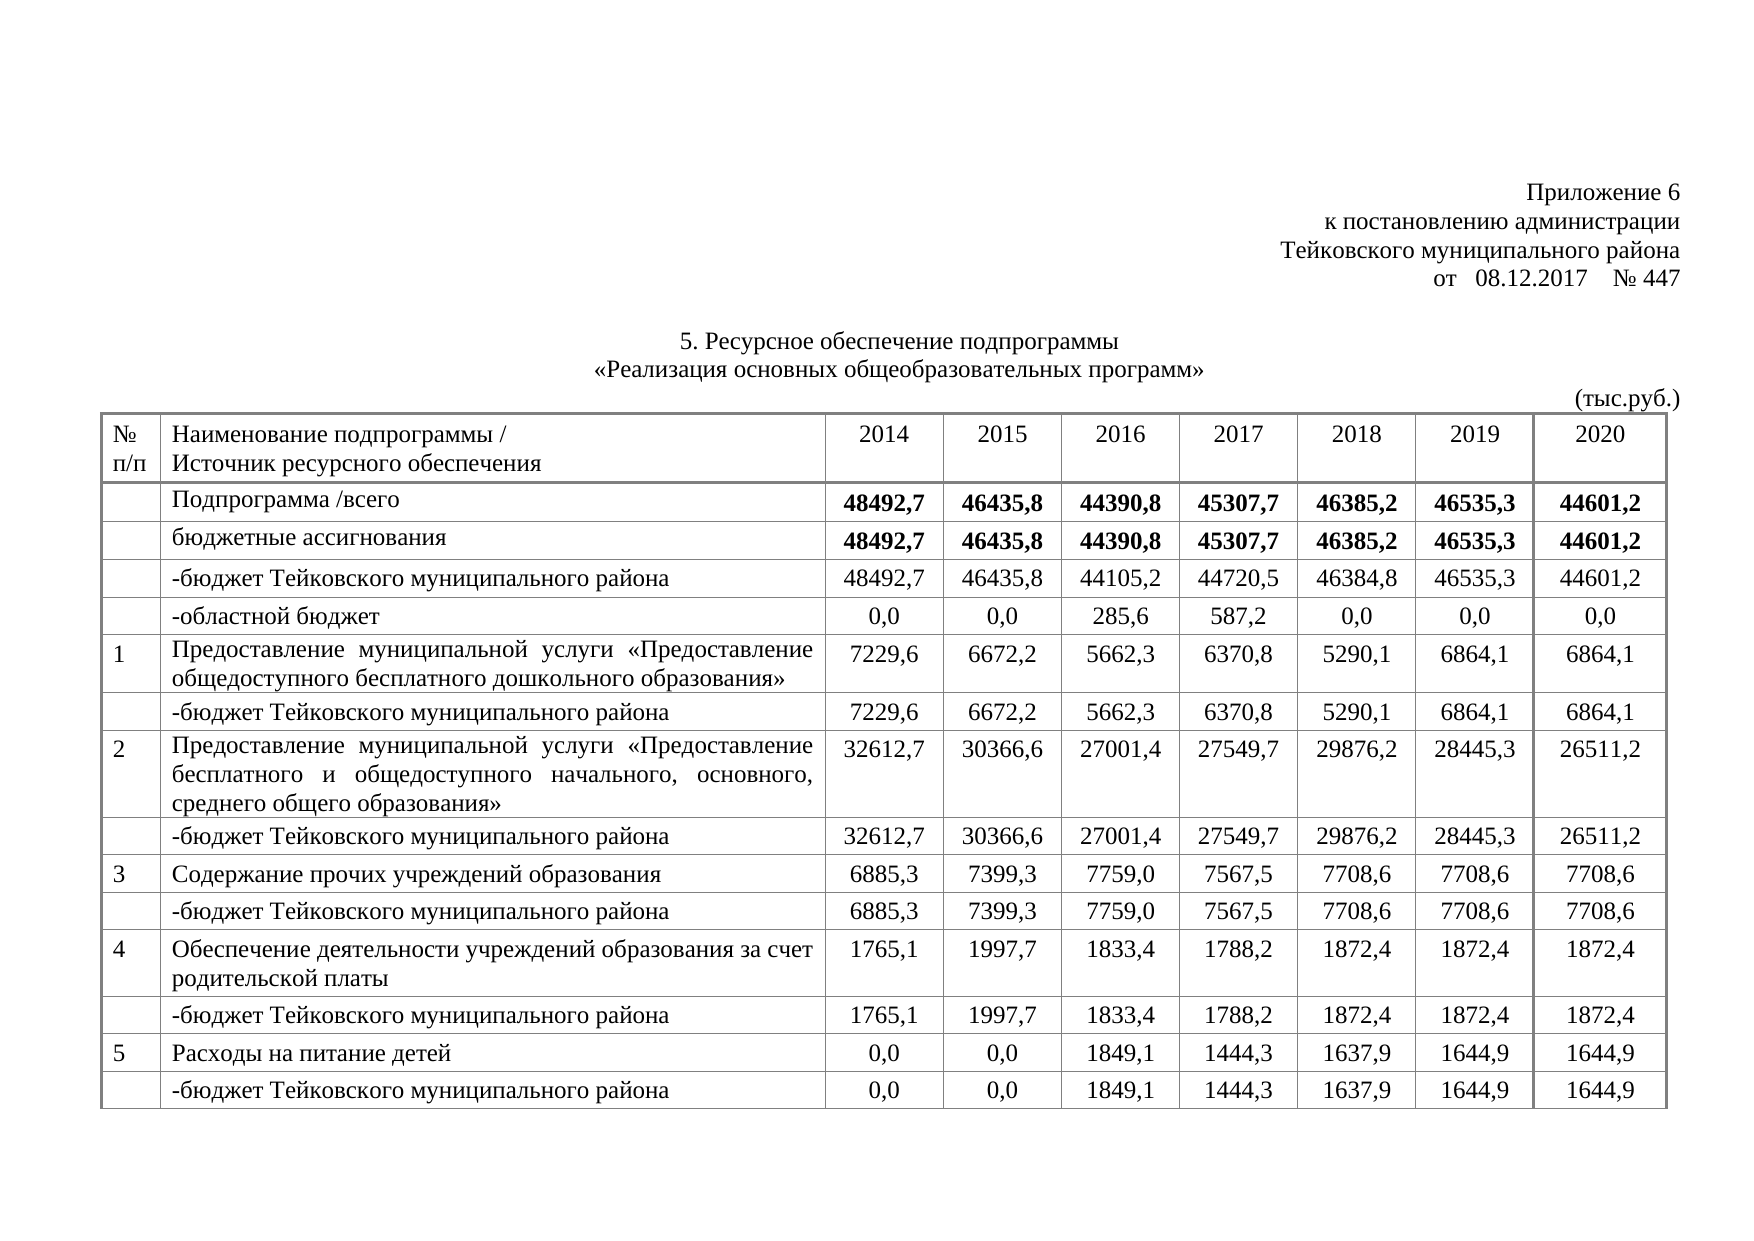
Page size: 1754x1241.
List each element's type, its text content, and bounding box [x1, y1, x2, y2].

table_cell 1644,9 [1416, 1034, 1532, 1071]
table_cell 1997,7 [944, 930, 1061, 996]
table_cell 0,0 [1535, 598, 1665, 634]
table_cell 0,0 [1416, 598, 1532, 634]
table_cell бюджетные ассигнования [161, 522, 825, 559]
table_cell 30366,6 [944, 818, 1061, 854]
table_cell 1788,2 [1180, 930, 1297, 996]
table_cell 7708,6 [1535, 893, 1665, 929]
table_cell 27001,4 [1062, 731, 1179, 816]
table_cell 1872,4 [1416, 930, 1532, 996]
table_cell 7708,6 [1416, 855, 1532, 892]
table_cell -бюджет Тейковского муниципального района [161, 1072, 825, 1108]
table_cell [103, 560, 160, 596]
table_cell 44390,8 [1062, 484, 1179, 521]
table_cell 7399,3 [944, 855, 1061, 892]
table_cell 32612,7 [826, 731, 943, 816]
table_cell 46385,2 [1298, 522, 1415, 559]
table_cell Предоставление муниципальной услуги «Предоставление общедоступного бесплатного дошкольного образования» [161, 635, 825, 692]
table_cell 0,0 [944, 1034, 1061, 1071]
table_cell 7567,5 [1180, 855, 1297, 892]
table_cell 7567,5 [1180, 893, 1297, 929]
table_cell 46535,3 [1416, 522, 1532, 559]
table_cell 7759,0 [1062, 855, 1179, 892]
table_header № п/п [103, 415, 160, 481]
table_cell 1849,1 [1062, 1072, 1179, 1108]
table_cell 1444,3 [1180, 1072, 1297, 1108]
table_cell 7399,3 [944, 893, 1061, 929]
text (тыс.руб.) [118, 383, 1680, 412]
table_cell 5290,1 [1298, 635, 1415, 692]
table_header 2018 [1298, 415, 1415, 481]
table_cell 46435,8 [944, 560, 1061, 596]
table_cell Предоставление муниципальной услуги «Предоставление бесплатного и общедоступного начального, основного, среднего общего образования» [161, 731, 825, 816]
table_cell 6370,8 [1180, 635, 1297, 692]
table_cell 46435,8 [944, 484, 1061, 521]
table_cell 29876,2 [1298, 731, 1415, 816]
table_cell 1997,7 [944, 997, 1061, 1033]
table_cell 1833,4 [1062, 997, 1179, 1033]
table_cell 1644,9 [1535, 1034, 1665, 1071]
table_cell 6885,3 [826, 893, 943, 929]
table_cell 7708,6 [1298, 855, 1415, 892]
text от 08.12.2017 № 447 [156, 263, 1680, 292]
table_cell Подпрограмма /всего [161, 484, 825, 521]
table_cell 44390,8 [1062, 522, 1179, 559]
table_cell 46535,3 [1416, 560, 1532, 596]
table_cell 7229,6 [826, 693, 943, 729]
table_header 2020 [1535, 415, 1665, 481]
text Приложение 6 [118, 177, 1680, 206]
table_cell 1765,1 [826, 997, 943, 1033]
table_cell 44601,2 [1535, 484, 1665, 521]
table_cell 27549,7 [1180, 731, 1297, 816]
table_cell 46435,8 [944, 522, 1061, 559]
table_cell 48492,7 [826, 522, 943, 559]
table_cell 1872,4 [1298, 930, 1415, 996]
table_cell 0,0 [944, 598, 1061, 634]
table_cell 1637,9 [1298, 1034, 1415, 1071]
table_cell 28445,3 [1416, 731, 1532, 816]
table_cell 1765,1 [826, 930, 943, 996]
table_cell 32612,7 [826, 818, 943, 854]
table_cell Содержание прочих учреждений образования [161, 855, 825, 892]
table_header 2016 [1062, 415, 1179, 481]
table_cell 1849,1 [1062, 1034, 1179, 1071]
table_cell 46384,8 [1298, 560, 1415, 596]
table_cell 48492,7 [826, 484, 943, 521]
table_cell 1833,4 [1062, 930, 1179, 996]
table_cell 6672,2 [944, 693, 1061, 729]
table_cell 4 [103, 930, 160, 996]
table_cell -бюджет Тейковского муниципального района [161, 560, 825, 596]
table_cell Расходы на питание детей [161, 1034, 825, 1071]
table_cell 1444,3 [1180, 1034, 1297, 1071]
table_cell 27001,4 [1062, 818, 1179, 854]
table_cell 6864,1 [1416, 635, 1532, 692]
table_cell 1788,2 [1180, 997, 1297, 1033]
table_header 2019 [1416, 415, 1532, 481]
table_cell 7708,6 [1298, 893, 1415, 929]
table_cell 6672,2 [944, 635, 1061, 692]
table_cell -областной бюджет [161, 598, 825, 634]
table_cell [103, 997, 160, 1033]
table_cell 45307,7 [1180, 484, 1297, 521]
table_cell 0,0 [826, 1034, 943, 1071]
table_header 2017 [1180, 415, 1297, 481]
table_cell 1 [103, 635, 160, 692]
table_cell [103, 893, 160, 929]
table_cell 0,0 [826, 1072, 943, 1108]
table_cell 1644,9 [1535, 1072, 1665, 1108]
table_cell 26511,2 [1535, 731, 1665, 816]
text «Реализация основных общеобразовательных программ» [118, 354, 1680, 383]
table_cell [103, 522, 160, 559]
table_cell 6864,1 [1535, 635, 1665, 692]
table_cell 28445,3 [1416, 818, 1532, 854]
table_cell Обеспечение деятельности учреждений образования за счет родительской платы [161, 930, 825, 996]
table_cell 44720,5 [1180, 560, 1297, 596]
table_cell 1872,4 [1298, 997, 1415, 1033]
table_cell 44601,2 [1535, 560, 1665, 596]
table_cell 0,0 [944, 1072, 1061, 1108]
table_cell 27549,7 [1180, 818, 1297, 854]
table_cell 46385,2 [1298, 484, 1415, 521]
table_cell 7708,6 [1416, 893, 1532, 929]
table_cell 26511,2 [1535, 818, 1665, 854]
table_header Наименование подпрограммы / Источник ресурсного обеспечения [161, 415, 825, 481]
table_cell 7229,6 [826, 635, 943, 692]
table_cell 46535,3 [1416, 484, 1532, 521]
table_cell 1872,4 [1535, 997, 1665, 1033]
table_header 2015 [944, 415, 1061, 481]
text 5. Ресурсное обеспечение подпрограммы [118, 326, 1680, 354]
table_cell 44105,2 [1062, 560, 1179, 596]
table_cell 45307,7 [1180, 522, 1297, 559]
table_cell 1637,9 [1298, 1072, 1415, 1108]
table_cell 2 [103, 731, 160, 816]
table_cell 587,2 [1180, 598, 1297, 634]
table_cell 7759,0 [1062, 893, 1179, 929]
table_cell -бюджет Тейковского муниципального района [161, 893, 825, 929]
table_cell 44601,2 [1535, 522, 1665, 559]
table_cell 0,0 [1298, 598, 1415, 634]
table_cell 6864,1 [1535, 693, 1665, 729]
table_cell 1872,4 [1416, 997, 1532, 1033]
table_cell 6864,1 [1416, 693, 1532, 729]
table_cell 5 [103, 1034, 160, 1071]
table_cell -бюджет Тейковского муниципального района [161, 997, 825, 1033]
table_cell [103, 818, 160, 854]
table_header 2014 [826, 415, 943, 481]
text к постановлению администрации [156, 206, 1680, 235]
table_cell [103, 598, 160, 634]
table_cell [103, 1072, 160, 1108]
table_cell -бюджет Тейковского муниципального района [161, 693, 825, 729]
table_cell 0,0 [826, 598, 943, 634]
table_cell 5290,1 [1298, 693, 1415, 729]
table_cell 30366,6 [944, 731, 1061, 816]
table_cell 6370,8 [1180, 693, 1297, 729]
table_cell 285,6 [1062, 598, 1179, 634]
text Тейковского муниципального района [156, 235, 1680, 263]
table_cell 1644,9 [1416, 1072, 1532, 1108]
table_cell 29876,2 [1298, 818, 1415, 854]
table_cell [103, 693, 160, 729]
table_cell 6885,3 [826, 855, 943, 892]
table_cell 7708,6 [1535, 855, 1665, 892]
table_cell 1872,4 [1535, 930, 1665, 996]
table_cell 48492,7 [826, 560, 943, 596]
table_cell 3 [103, 855, 160, 892]
table_cell 5662,3 [1062, 693, 1179, 729]
table_cell 5662,3 [1062, 635, 1179, 692]
table_cell -бюджет Тейковского муниципального района [161, 818, 825, 854]
table_cell [103, 484, 160, 521]
